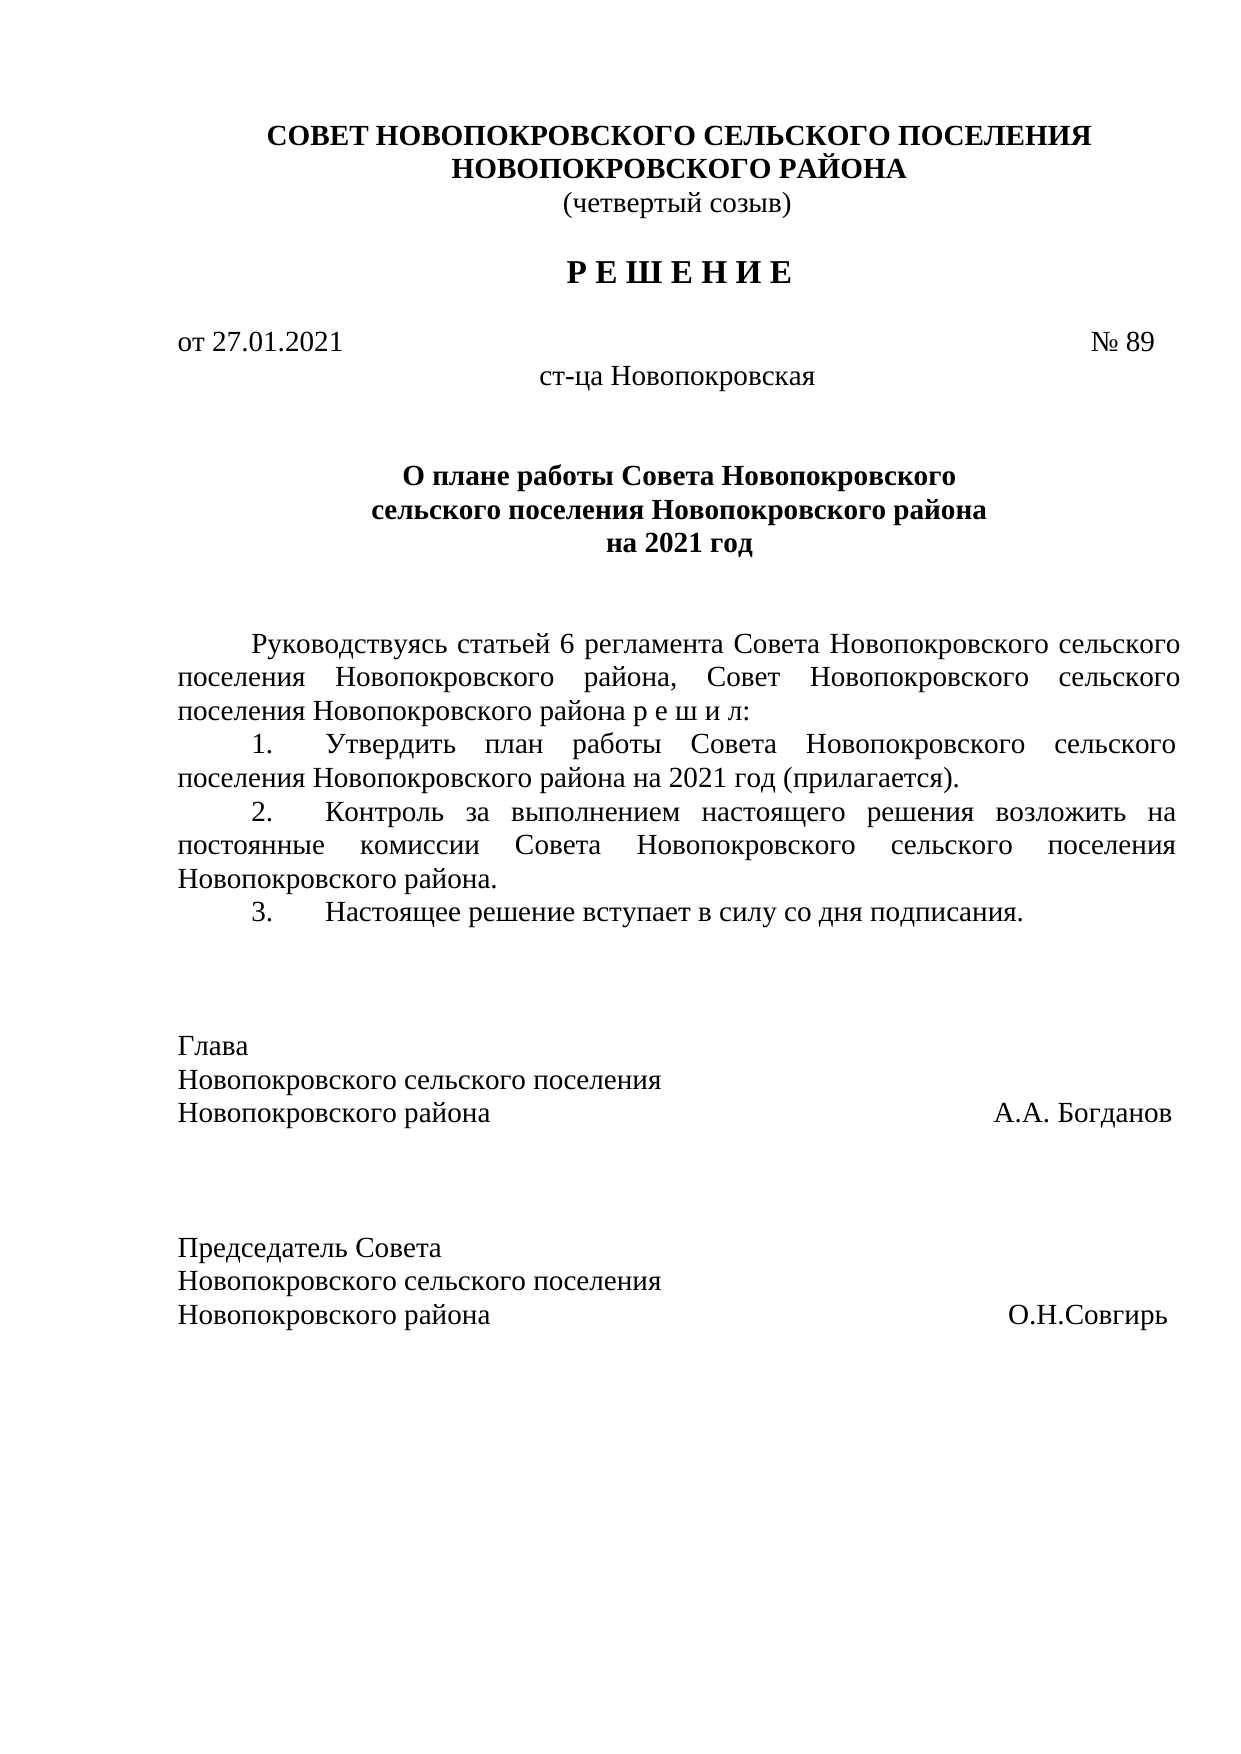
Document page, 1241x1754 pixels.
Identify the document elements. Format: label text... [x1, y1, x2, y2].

list Утвердить план работы Совета Новопокровского сельского поселения Новопокровского района на 2021 год (прилагается). [177, 727, 1177, 794]
title Председатель Совета [177, 1230, 1181, 1263]
text на 2021 год [177, 525, 1181, 559]
text ст-ца Новопокровская [177, 358, 1177, 391]
title Новопокровского района О.Н.Совгирь [177, 1297, 1181, 1330]
text НОВОПОКРОВСКОГО РАЙОНА [177, 152, 1181, 185]
text Глава [177, 1028, 1177, 1062]
title Р Е Ш Е Н И Е [177, 252, 1181, 291]
text СОВЕТ НОВОПОКРОВСКОГО СЕЛЬСКОГО ПОСЕЛЕНИЯ [177, 118, 1181, 152]
list Настоящее решение вступает в силу со дня подписания. [177, 894, 1177, 928]
list Контроль за выполнением настоящего решения возложить на постоянные комиссии Совета Новопокровского сельского поселения Новопокровского района. [177, 794, 1177, 894]
text Новопокровского сельского поселения [177, 1062, 1177, 1096]
subtitle от 27.01.2021 № 89 [177, 324, 1177, 358]
text О плане работы Совета Новопокровского [177, 458, 1181, 492]
text Новопокровского района А.А. Богданов [177, 1096, 1177, 1129]
title Новопокровского сельского поселения [177, 1263, 1181, 1297]
text Руководствуясь статьей 6 регламента Совета Новопокровского сельского поселения Новопокровского района, Совет Новопокровского сельского поселения Новопокровского района р е ш и л: [177, 626, 1181, 727]
text (четвертый созыв) [177, 185, 1177, 219]
text сельского поселения Новопокровского района [177, 492, 1181, 525]
